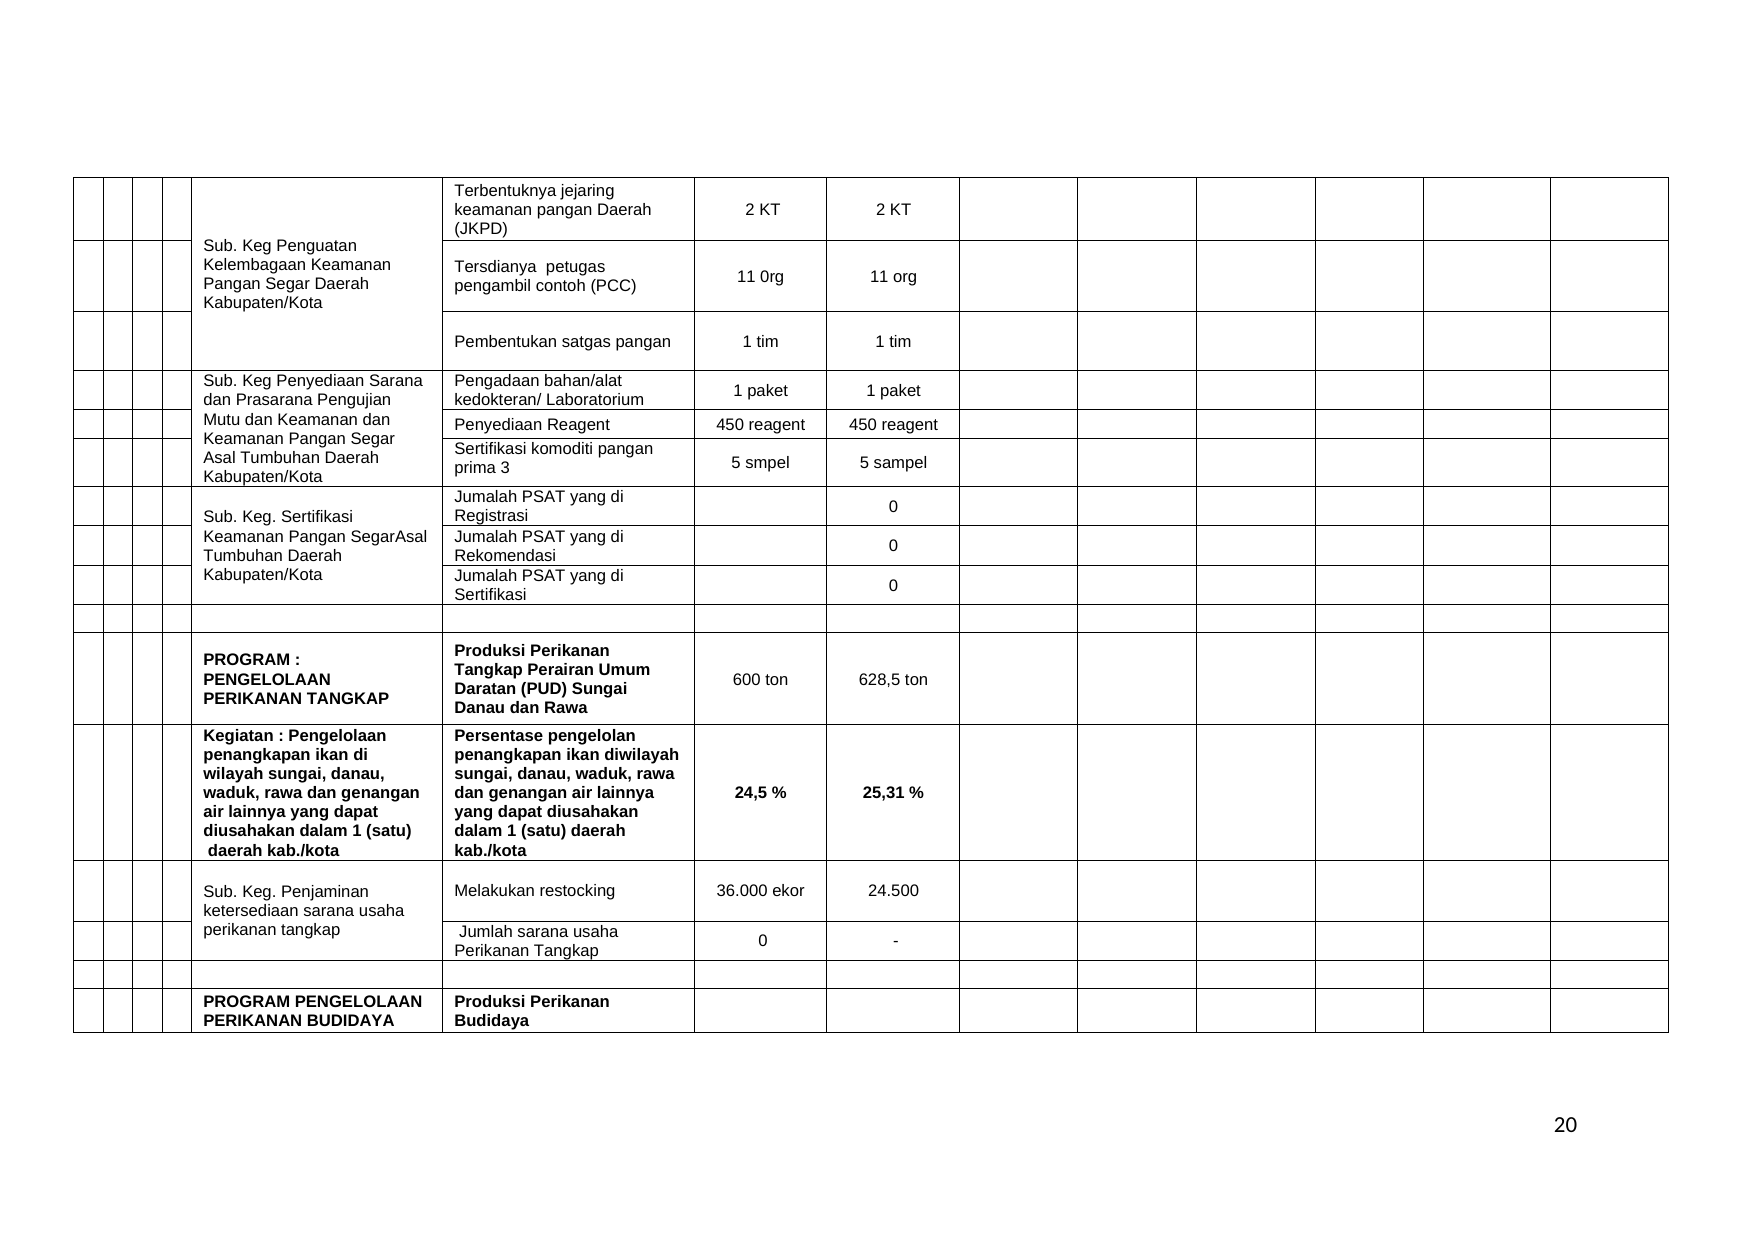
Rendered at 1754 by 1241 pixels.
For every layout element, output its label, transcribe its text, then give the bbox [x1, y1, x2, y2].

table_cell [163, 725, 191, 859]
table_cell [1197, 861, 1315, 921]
table_cell [74, 410, 103, 437]
table_cell [163, 487, 191, 525]
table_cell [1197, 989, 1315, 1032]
table_cell Jumalah PSAT yang di Registrasi [443, 487, 694, 525]
table_cell [1424, 526, 1550, 565]
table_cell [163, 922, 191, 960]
table_cell [1078, 439, 1196, 486]
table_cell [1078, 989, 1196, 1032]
table_cell [1316, 410, 1423, 437]
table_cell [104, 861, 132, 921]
table_cell Sertifikasi komoditi pangan prima 3 [443, 439, 694, 486]
table_cell 1 tim [827, 312, 959, 370]
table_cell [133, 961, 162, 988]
table_cell [1551, 439, 1668, 486]
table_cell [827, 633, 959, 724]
table_cell [163, 526, 191, 565]
table_cell [104, 371, 132, 409]
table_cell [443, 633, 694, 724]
table_cell [1078, 487, 1196, 525]
table_cell 1 paket [827, 371, 959, 409]
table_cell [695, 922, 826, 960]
table_cell [695, 487, 826, 525]
table_cell [1197, 312, 1315, 370]
table_cell [1197, 371, 1315, 409]
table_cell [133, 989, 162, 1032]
table_cell [1316, 312, 1423, 370]
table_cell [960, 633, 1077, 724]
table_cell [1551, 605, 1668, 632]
table_cell Jumalah PSAT yang di Rekomendasi [443, 526, 694, 565]
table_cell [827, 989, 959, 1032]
table_cell [104, 178, 132, 240]
table_cell [1316, 178, 1423, 240]
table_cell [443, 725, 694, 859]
table_cell [104, 487, 132, 525]
table_cell [960, 410, 1077, 437]
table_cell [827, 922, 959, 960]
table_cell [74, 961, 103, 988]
table_cell [74, 526, 103, 565]
table_cell 1 tim [695, 312, 826, 370]
table_cell [163, 410, 191, 437]
table_cell [1197, 241, 1315, 311]
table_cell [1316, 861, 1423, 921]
table_cell 2 KT [695, 178, 826, 240]
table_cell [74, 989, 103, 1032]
table_cell [74, 312, 103, 370]
table_cell [1424, 312, 1550, 370]
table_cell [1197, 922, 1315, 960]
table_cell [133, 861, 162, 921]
table_cell [74, 487, 103, 525]
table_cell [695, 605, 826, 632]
table_cell [960, 487, 1077, 525]
table_cell Tersdianya petugas pengambil contoh (PCC) [443, 241, 694, 311]
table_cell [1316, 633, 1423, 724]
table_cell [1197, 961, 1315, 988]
table_cell [133, 526, 162, 565]
table_cell Sub. Keg Penyediaan Sarana dan Prasarana Pengujian Mutu dan Keamanan dan Keamanan Pangan Segar Asal Tumbuhan Daerah Kabupaten/Kota [192, 371, 442, 486]
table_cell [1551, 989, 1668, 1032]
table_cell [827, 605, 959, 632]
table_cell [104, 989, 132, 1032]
table_cell [1078, 566, 1196, 604]
table_cell [163, 241, 191, 311]
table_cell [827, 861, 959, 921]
table_cell [104, 566, 132, 604]
table_cell [1424, 566, 1550, 604]
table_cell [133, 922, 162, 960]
table_cell 5 sampel [827, 439, 959, 486]
table_cell Penyediaan Reagent [443, 410, 694, 437]
table_cell [1316, 526, 1423, 565]
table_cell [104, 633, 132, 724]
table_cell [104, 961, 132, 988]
table_cell [163, 439, 191, 486]
table_cell [1551, 487, 1668, 525]
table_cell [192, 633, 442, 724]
table_cell [163, 605, 191, 632]
table_cell [133, 371, 162, 409]
table_cell [104, 605, 132, 632]
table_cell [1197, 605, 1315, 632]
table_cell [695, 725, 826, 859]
table_cell [74, 371, 103, 409]
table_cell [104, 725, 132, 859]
table_cell [133, 241, 162, 311]
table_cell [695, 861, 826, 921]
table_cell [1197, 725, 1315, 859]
table_cell Pembentukan satgas pangan [443, 312, 694, 370]
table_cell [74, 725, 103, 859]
table_cell 2 KT [827, 178, 959, 240]
table_cell Pengadaan bahan/alat kedokteran/ Laboratorium [443, 371, 694, 409]
table_cell [1197, 487, 1315, 525]
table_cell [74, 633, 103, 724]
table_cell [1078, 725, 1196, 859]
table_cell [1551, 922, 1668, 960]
table_cell [1078, 241, 1196, 311]
table_cell 0 [827, 566, 959, 604]
table_cell [1551, 566, 1668, 604]
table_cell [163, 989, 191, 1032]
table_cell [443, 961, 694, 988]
table_cell [1551, 241, 1668, 311]
table_cell [104, 410, 132, 437]
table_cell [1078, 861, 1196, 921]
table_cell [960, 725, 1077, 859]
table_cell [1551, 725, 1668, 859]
table_cell [1197, 526, 1315, 565]
table_cell [1078, 526, 1196, 565]
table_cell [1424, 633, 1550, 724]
table_cell [1424, 371, 1550, 409]
table_cell [163, 178, 191, 240]
table_cell [1551, 178, 1668, 240]
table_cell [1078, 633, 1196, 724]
table_cell Jumalah PSAT yang di Sertifikasi [443, 566, 694, 604]
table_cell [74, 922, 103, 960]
table_cell [133, 566, 162, 604]
table_cell [1551, 526, 1668, 565]
table_cell 1 paket [695, 371, 826, 409]
table_cell [1424, 439, 1550, 486]
table_cell [1197, 566, 1315, 604]
table_cell [695, 566, 826, 604]
table_cell [104, 241, 132, 311]
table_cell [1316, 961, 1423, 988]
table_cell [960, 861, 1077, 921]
table_cell [960, 178, 1077, 240]
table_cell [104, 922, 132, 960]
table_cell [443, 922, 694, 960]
table_cell [133, 439, 162, 486]
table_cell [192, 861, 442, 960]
table_cell [163, 566, 191, 604]
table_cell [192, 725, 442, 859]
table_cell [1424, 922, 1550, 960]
table_cell [1197, 439, 1315, 486]
table_cell [74, 178, 103, 240]
table_cell [960, 439, 1077, 486]
table_cell 0 [827, 487, 959, 525]
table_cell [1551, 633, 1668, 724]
table_cell 5 smpel [695, 439, 826, 486]
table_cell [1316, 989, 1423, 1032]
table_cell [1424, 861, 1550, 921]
table_cell [1424, 410, 1550, 437]
table_cell [1197, 410, 1315, 437]
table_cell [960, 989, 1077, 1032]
table_cell [1316, 371, 1423, 409]
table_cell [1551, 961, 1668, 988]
table_cell [960, 526, 1077, 565]
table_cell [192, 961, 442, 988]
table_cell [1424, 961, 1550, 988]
table_cell [74, 566, 103, 604]
table_cell [133, 312, 162, 370]
table_cell [1551, 371, 1668, 409]
table_cell [1078, 410, 1196, 437]
table_cell 0 [827, 526, 959, 565]
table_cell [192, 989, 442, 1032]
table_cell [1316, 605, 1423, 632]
table_cell [74, 439, 103, 486]
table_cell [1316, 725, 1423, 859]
table_cell [163, 312, 191, 370]
table_cell [133, 178, 162, 240]
table_cell Terbentuknya jejaring keamanan pangan Daerah (JKPD) [443, 178, 694, 240]
table_cell Sub. Keg. Sertifikasi Keamanan Pangan SegarAsal Tumbuhan Daerah Kabupaten/Kota [192, 487, 442, 604]
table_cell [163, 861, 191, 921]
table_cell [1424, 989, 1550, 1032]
table_cell 11 org [827, 241, 959, 311]
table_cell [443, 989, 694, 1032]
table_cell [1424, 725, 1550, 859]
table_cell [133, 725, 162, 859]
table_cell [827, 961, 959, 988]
table_cell [1316, 487, 1423, 525]
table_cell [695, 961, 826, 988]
table_cell [443, 605, 694, 632]
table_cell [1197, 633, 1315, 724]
table_cell [1316, 566, 1423, 604]
table_cell Sub. Keg Penguatan Kelembagaan Keamanan Pangan Segar Daerah Kabupaten/Kota [192, 178, 442, 370]
table_cell [133, 487, 162, 525]
table_cell [1197, 178, 1315, 240]
table_cell [695, 526, 826, 565]
table_cell 450 reagent [695, 410, 826, 437]
table_cell [1316, 241, 1423, 311]
table_cell [1078, 371, 1196, 409]
table_cell [1078, 178, 1196, 240]
table_cell [74, 605, 103, 632]
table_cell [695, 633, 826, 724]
table_cell [133, 410, 162, 437]
table_cell [1424, 241, 1550, 311]
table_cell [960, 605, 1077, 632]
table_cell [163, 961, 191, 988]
table_cell [1551, 410, 1668, 437]
table_cell [960, 371, 1077, 409]
table_cell [104, 526, 132, 565]
table_cell [1424, 178, 1550, 240]
table_cell [133, 605, 162, 632]
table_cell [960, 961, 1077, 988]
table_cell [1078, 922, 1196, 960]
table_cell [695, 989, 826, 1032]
table_cell 11 0rg [695, 241, 826, 311]
table_cell [1078, 312, 1196, 370]
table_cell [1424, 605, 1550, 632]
table_cell [1424, 487, 1550, 525]
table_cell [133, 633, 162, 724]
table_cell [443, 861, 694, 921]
table_cell [104, 312, 132, 370]
table_cell [1551, 312, 1668, 370]
table_cell [960, 566, 1077, 604]
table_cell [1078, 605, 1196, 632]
table_cell [192, 605, 442, 632]
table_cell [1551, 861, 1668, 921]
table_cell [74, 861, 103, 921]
table_cell 450 reagent [827, 410, 959, 437]
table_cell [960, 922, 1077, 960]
table_cell [74, 241, 103, 311]
table_cell [104, 439, 132, 486]
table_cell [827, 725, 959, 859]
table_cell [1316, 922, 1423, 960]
table_cell [163, 371, 191, 409]
table_cell [1316, 439, 1423, 486]
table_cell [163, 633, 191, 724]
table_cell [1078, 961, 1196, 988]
table_cell [960, 312, 1077, 370]
table_cell [960, 241, 1077, 311]
